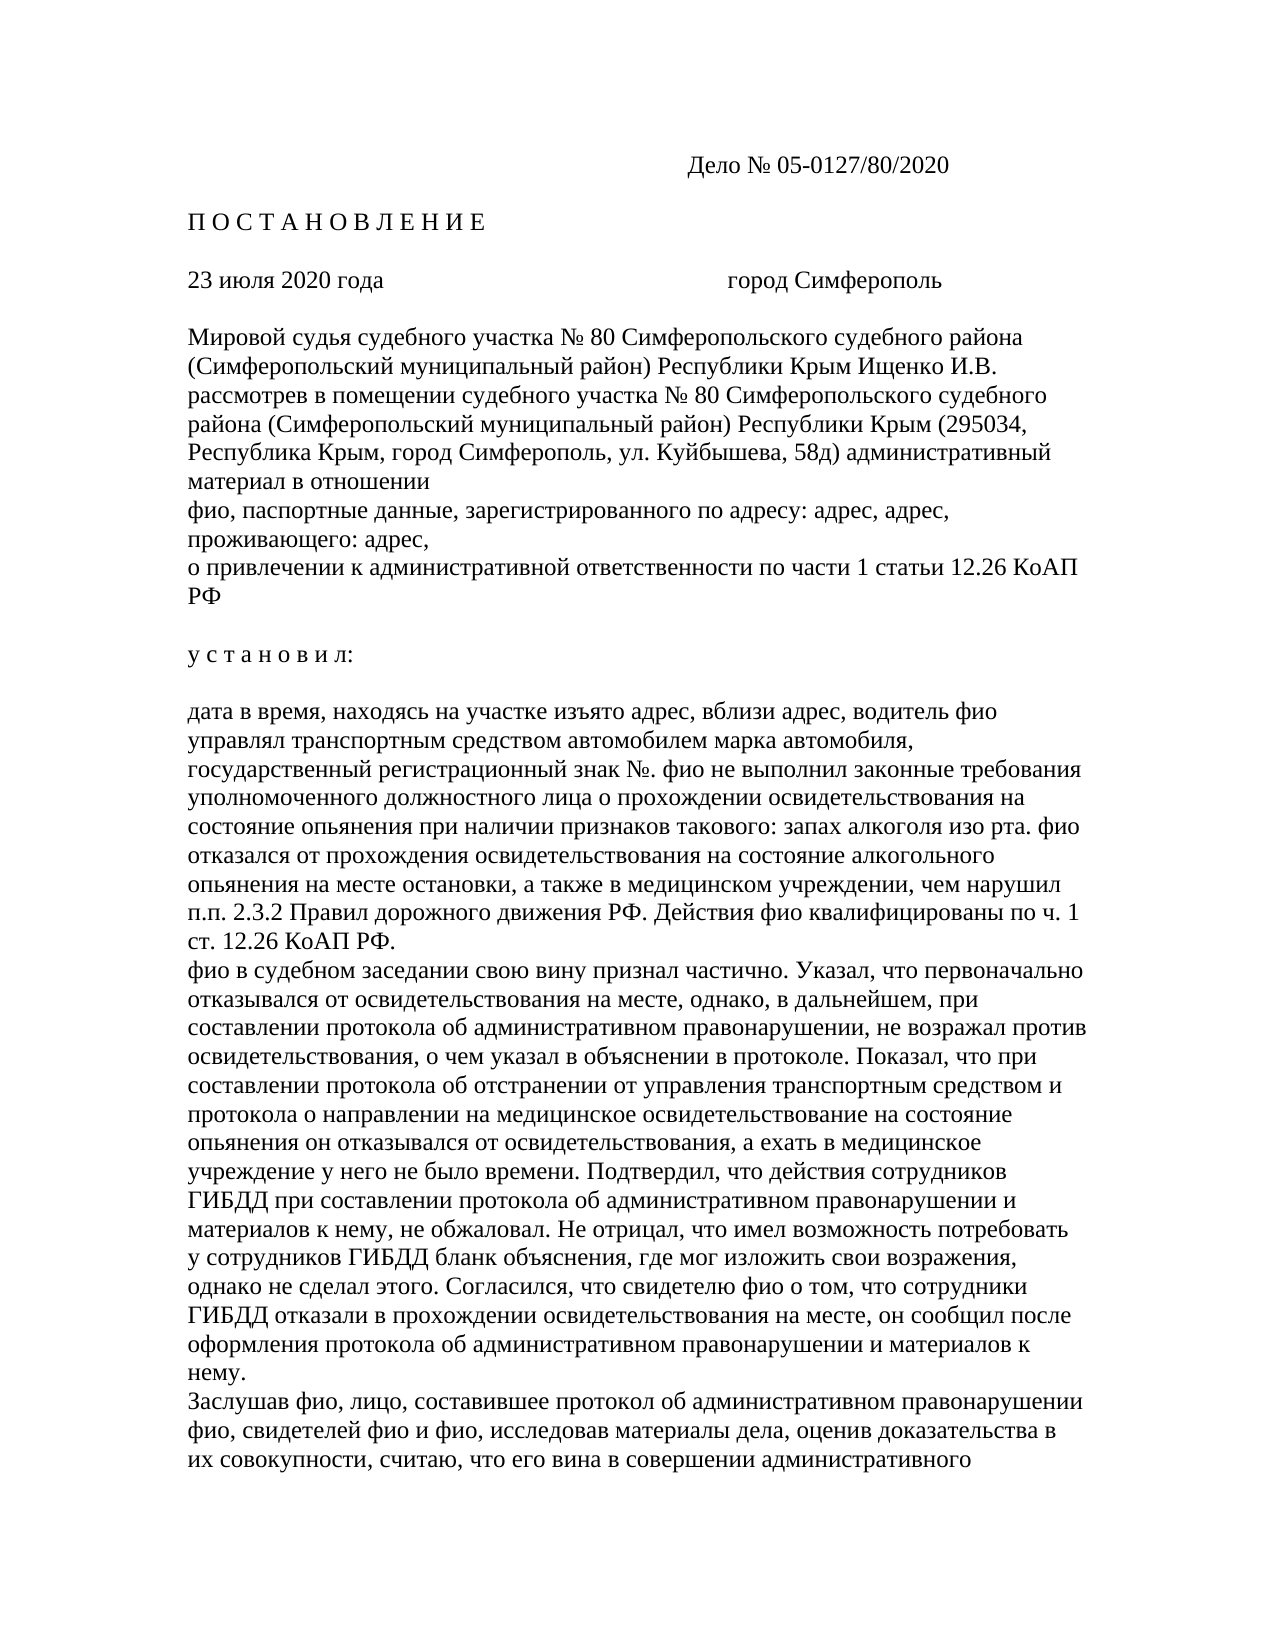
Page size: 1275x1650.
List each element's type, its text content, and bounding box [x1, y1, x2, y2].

text дата в время, находясь на участке изъято адрес, вблизи адрес, водитель фио управлял транспортным средством автомобилем марка автомобиля, государственный регистрационный знак №. фио не выполнил законные требования уполномоченного должностного лица о прохождении освидетельствования на состояние опьянения при наличии признаков такового: запах алкоголя изо рта. фио отказался от прохождения освидетельствования на состояние алкогольного опьянения на месте остановки, а также в медицинском учреждении, чем нарушил п.п. 2.3.2 Правил дорожного движения РФ. Действия фио квалифицированы по ч. 1 ст. 12.26 КоАП РФ. [187, 696, 1087, 955]
text П О С Т А Н О В Л Е Н И Е [187, 207, 1087, 236]
text фио в судебном заседании свою вину признал частично. Указал, что первоначально отказывался от освидетельствования на месте, однако, в дальнейшем, при составлении протокола об административном правонарушении, не возражал против освидетельствования, о чем указал в объяснении в протоколе. Показал, что при составлении протокола об отстранении от управления транспортным средством и протокола о направлении на медицинское освидетельствование на состояние опьянения он отказывался от освидетельствования, а ехать в медицинское учреждение у него не было времени. Подтвердил, что действия сотрудников ГИБДД при составлении протокола об административном правонарушении и материалов к нему, не обжаловал. Не отрицал, что имел возможность потребовать у сотрудников ГИБДД бланк объяснения, где мог изложить свои возражения, однако не сделал этого. Согласился, что свидетелю фио о том, что сотрудники ГИБДД отказали в прохождении освидетельствования на месте, он сообщил после оформления протокола об административном правонарушении и материалов к нему. [187, 955, 1087, 1386]
text Дело № 05-0127/80/2020 [187, 150, 1087, 179]
text о привлечении к административной ответственности по части 1 статьи 12.26 КоАП РФ [187, 552, 1087, 610]
text Мировой судья судебного участка № 80 Симферопольского судебного района (Симферопольский муниципальный район) Республики Крым Ищенко И.В. рассмотрев в помещении судебного участка № 80 Симферопольского судебного района (Симферопольский муниципальный район) Республики Крым (295034, Республика Крым, город Симферополь, ул. Куйбышева, 58д) административный материал в отношении [187, 322, 1087, 495]
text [187, 1386, 1087, 1472]
text фио, паспортные данные, зарегистрированного по адресу: адрес, адрес, проживающего: адрес, [187, 495, 1087, 552]
text 23 июля 2020 года город Симферополь [187, 265, 1087, 294]
text у с т а н о в и л: [187, 639, 1087, 667]
